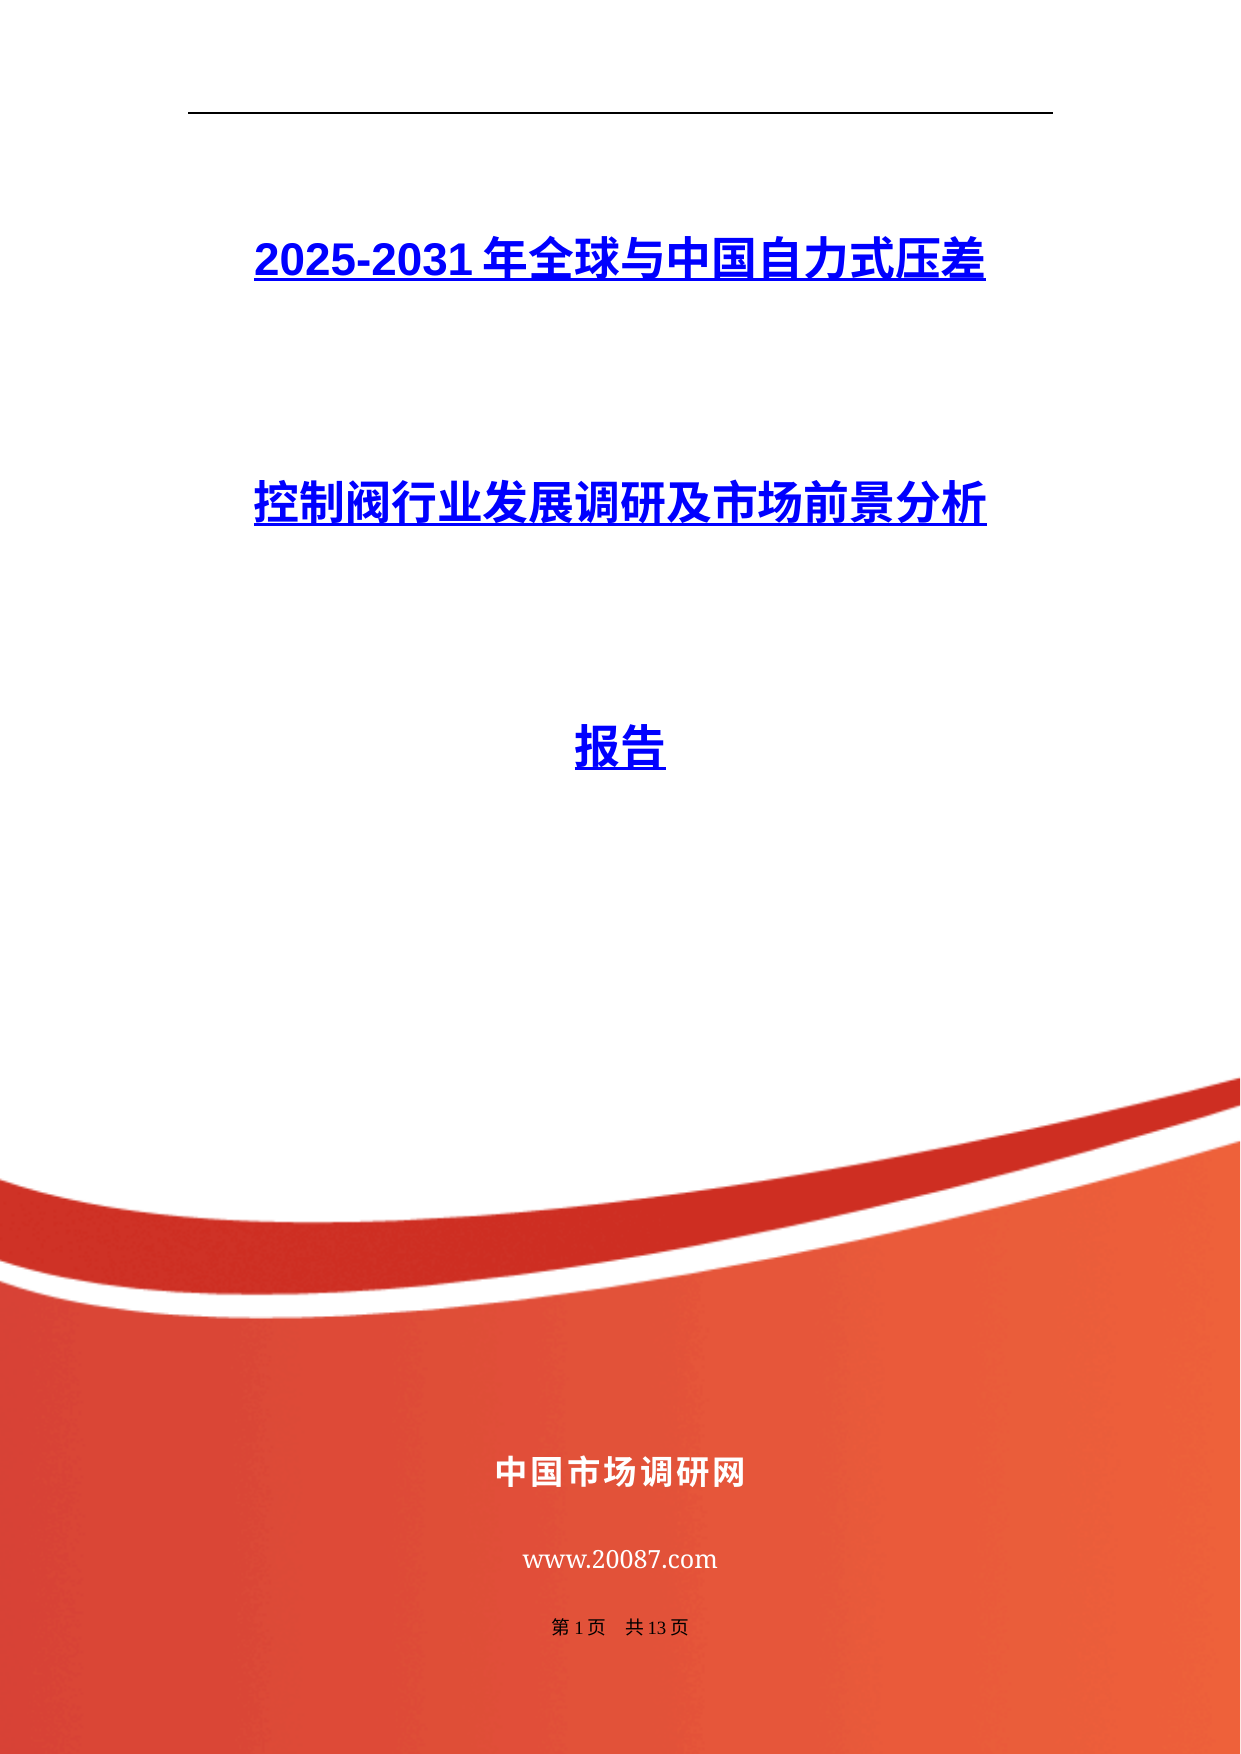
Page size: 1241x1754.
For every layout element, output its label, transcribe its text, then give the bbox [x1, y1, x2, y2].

table_header 2025-2031年全球与中国自力式压差控制阀行业发展调研及市场前景分析报告 [188, 207, 1053, 871]
picture [0, 1006, 1241, 1754]
subtitle 中国市场调研网 [187, 1437, 1053, 1502]
text www.20087.com [187, 1526, 1053, 1591]
